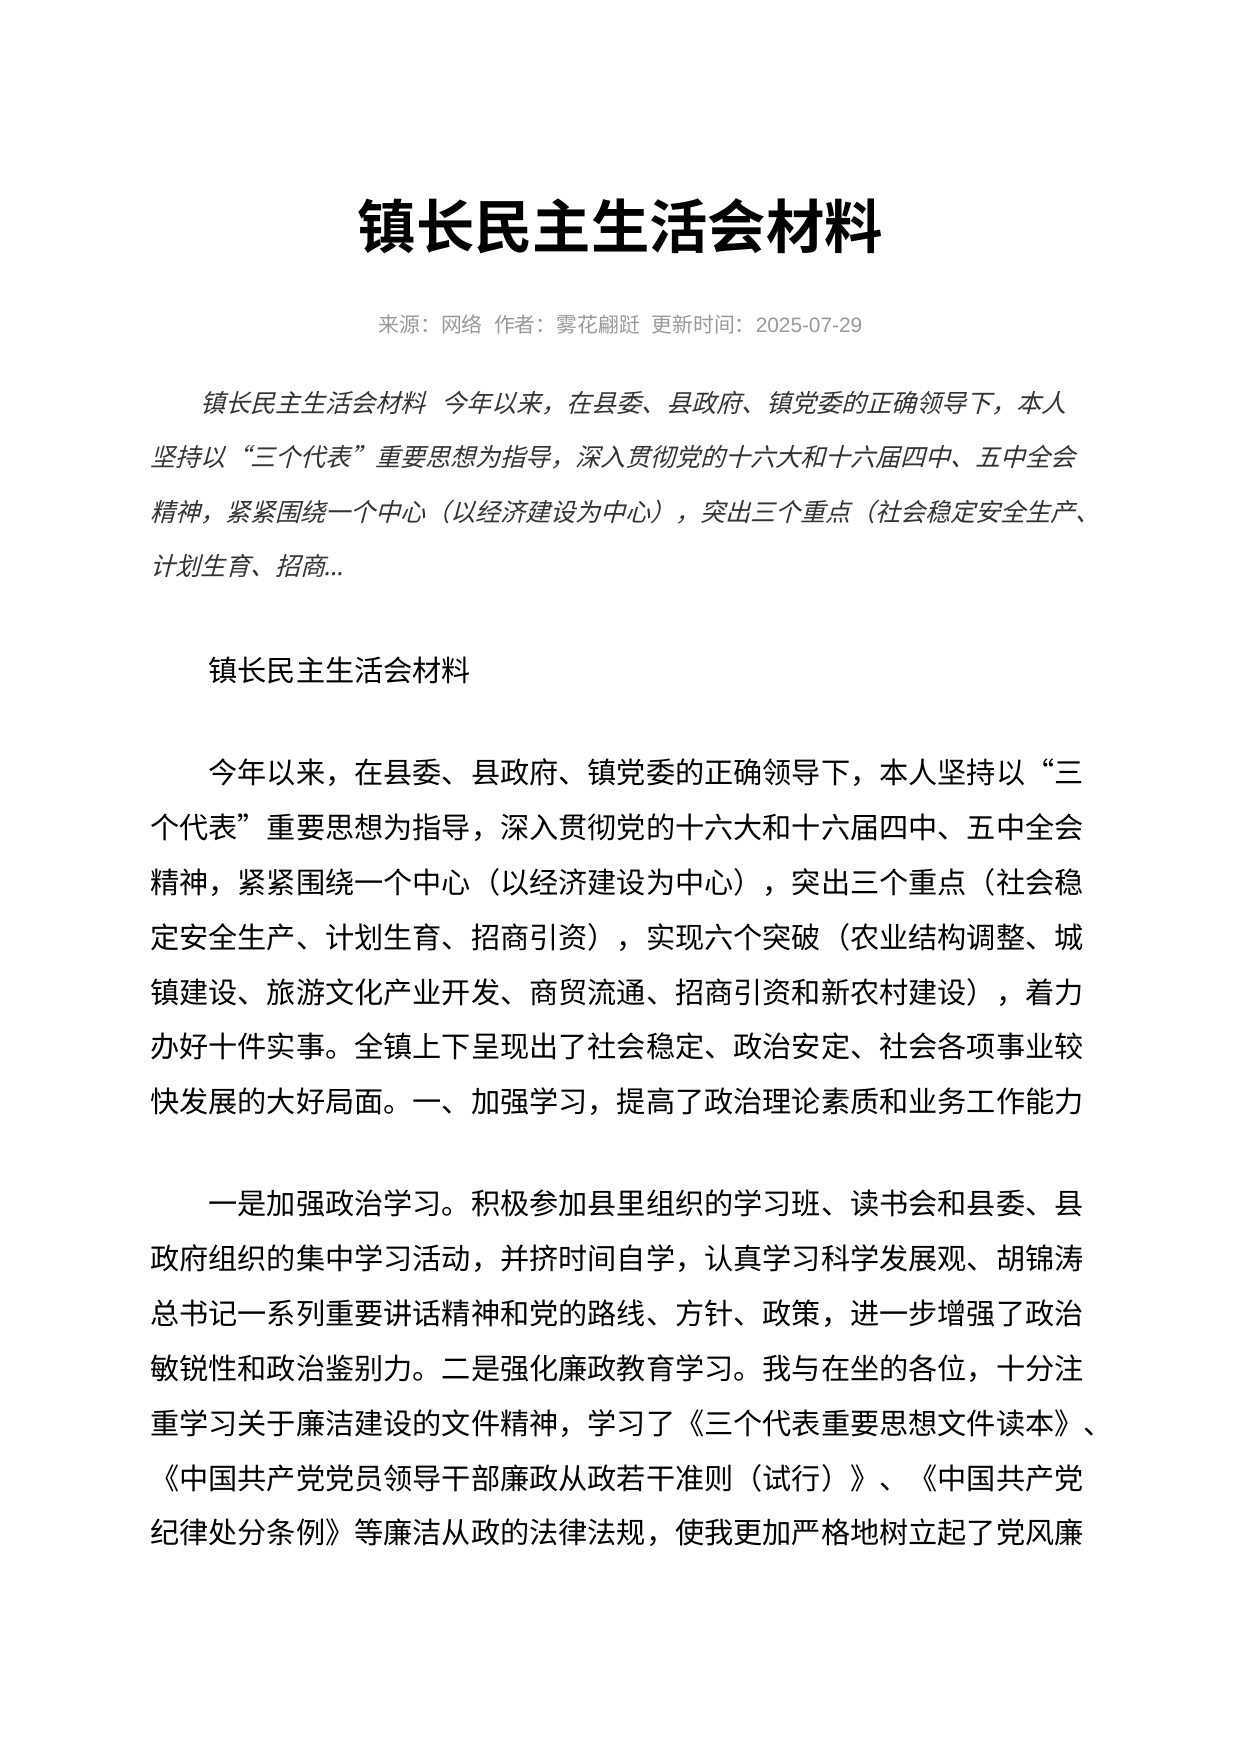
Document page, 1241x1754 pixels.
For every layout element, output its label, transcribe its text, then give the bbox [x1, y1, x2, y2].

text 镇长民主生活会材料 [150, 648, 1090, 690]
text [150, 1181, 1090, 1552]
text 今年以来，在县委、县政府、镇党委的正确领导下，本人坚持以“三个代表”重要思想为指导，深入贯彻党的十六大和十六届四中、五中全会精神，紧紧围绕一个中心（以经济建设为中心），突出三个重点（社会稳定安全生产、计划生育、招商引资），实现六个突破（农业结构调整、城镇建设、旅游文化产业开发、商贸流通、招商引资和新农村建设），着力办好十件实事。全镇上下呈现出了社会稳定、政治安定、社会各项事业较快发展的大好局面。一、加强学习，提高了政治理论素质和业务工作能力 [150, 749, 1090, 1121]
text 镇长民主生活会材料 今年以来，在县委、县政府、镇党委的正确领导下，本人坚持以“三个代表”重要思想为指导，深入贯彻党的十六大和十六届四中、五中全会精神，紧紧围绕一个中心（以经济建设为中心），突出三个重点（社会稳定安全生产、计划生育、招商... [150, 383, 1090, 583]
text 来源：网络 作者：雾花翩跹 更新时间：2025-07-29 [150, 313, 1090, 337]
subtitle 镇长民主生活会材料 [150, 181, 1090, 266]
